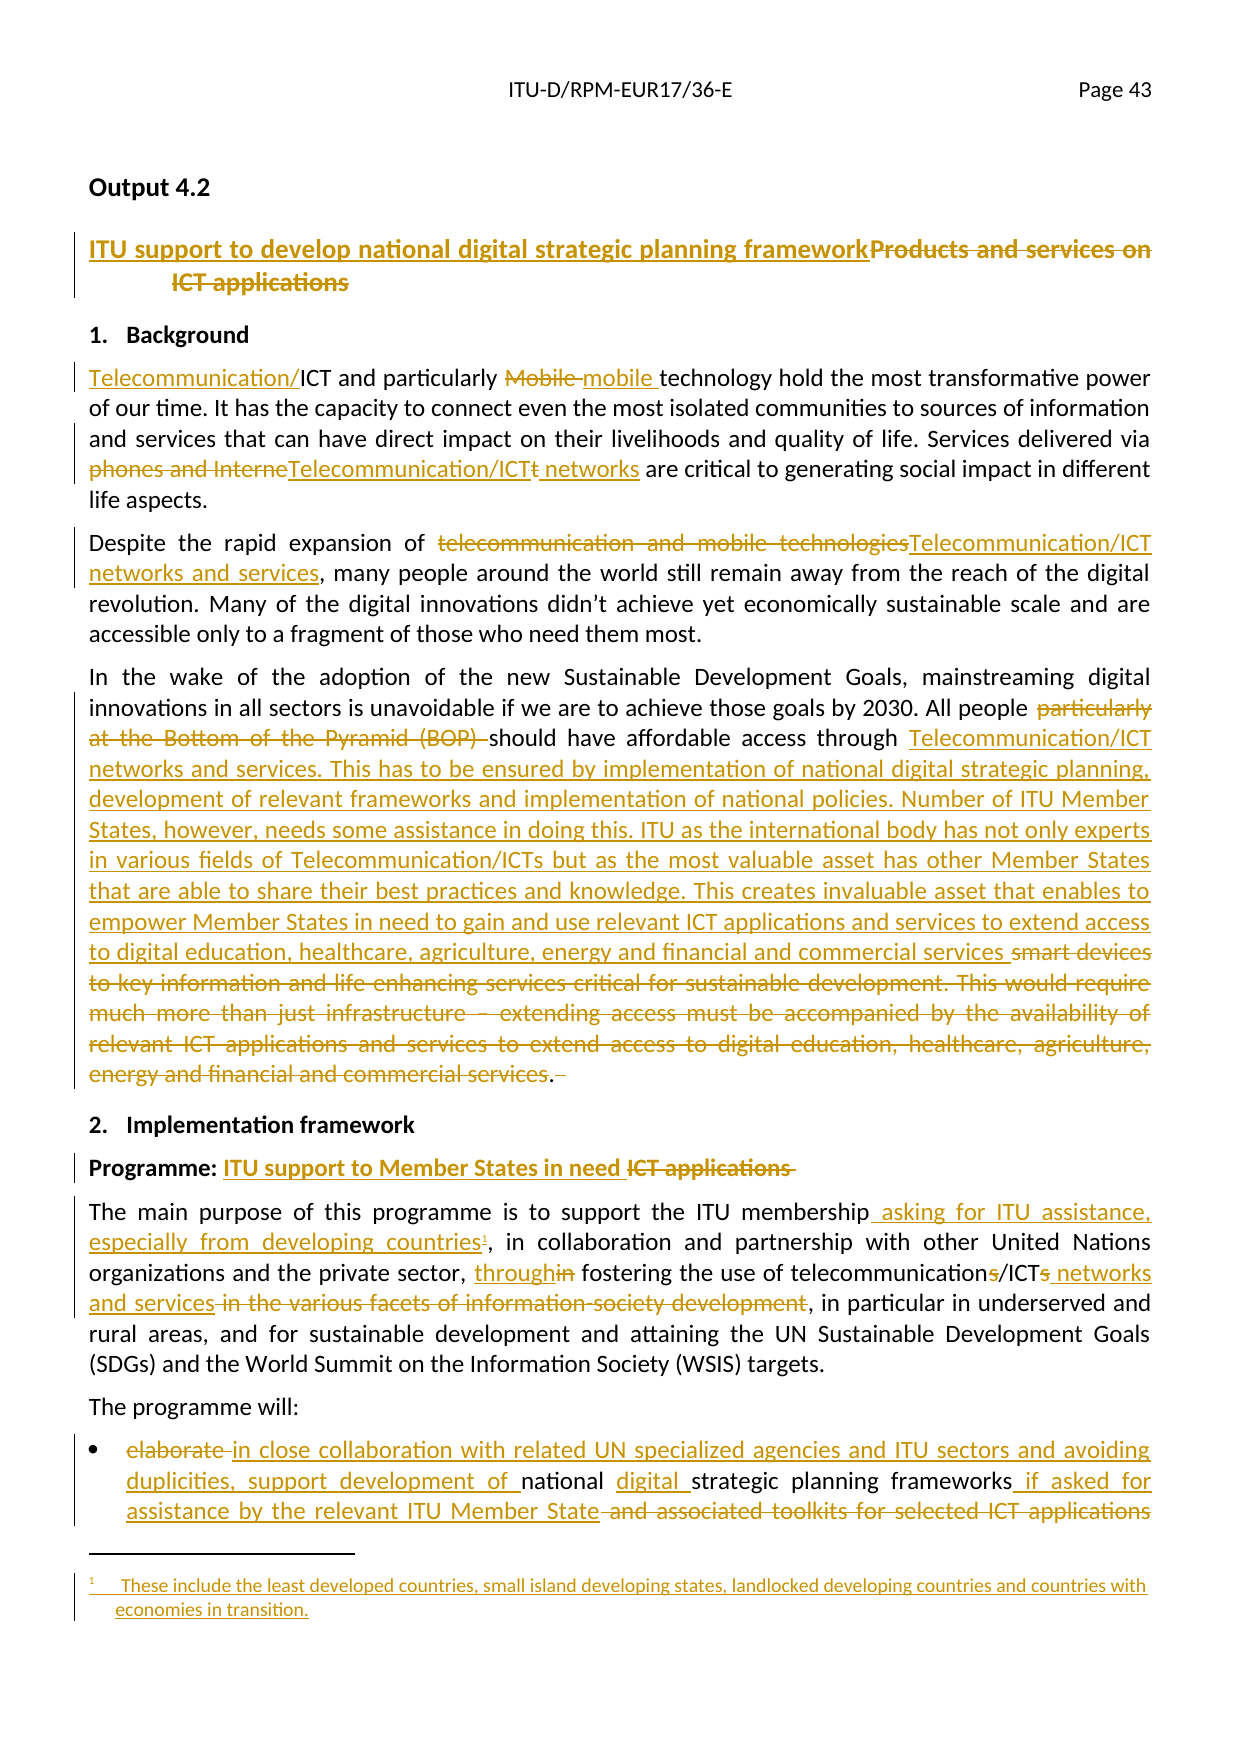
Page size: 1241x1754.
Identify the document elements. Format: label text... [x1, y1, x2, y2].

subtitle Output 4.2 [89, 170, 1152, 203]
text ICT and particularly technology hold the most transformative power of our time. It has the capacity to connect even the most isolated communities to sources of information and services that can have direct impact on their livelihoods and quality of life. Services delivered via are critical to generating social impact in different life aspects. [89, 362, 1152, 514]
text Programme: [89, 1153, 1152, 1183]
subtitle Background [89, 319, 1152, 349]
text In the wake of the adoption of the new Sustainable Development Goals, mainstreaming digital innovations in all sectors is unavoidable if we are to achieve those goals by 2030. All people should have affordable access through . [89, 661, 1152, 840]
text Despite the rapid expansion of , many people around the world still remain away from the reach of the digital revolution. Many of the digital innovations didn’t achieve yet economically sustainable scale and are accessible only to a fragment of those who need them most. [89, 527, 1152, 649]
subtitle Implementation framework [89, 1109, 1152, 1140]
text The programme will: [89, 1391, 1152, 1422]
text In the wake of the adoption of the new Sustainable Development Goals, mainstreaming digital innovations in all sectors is unavoidable if we are to achieve those goals by 2030. All people should have affordable access through . [89, 842, 1152, 1089]
text The main purpose of this programme is to support the ITU membership, in collaboration and partnership with other United Nations organizations and the private sector, fostering the use of telecommunication/ICT, in particular in underserved and rural areas, and for sustainable development and attaining the UN Sustainable Development Goals (SDGs) and the World Summit on the Information Society (WSIS) targets. [89, 1196, 1152, 1379]
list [89, 1434, 1152, 1526]
